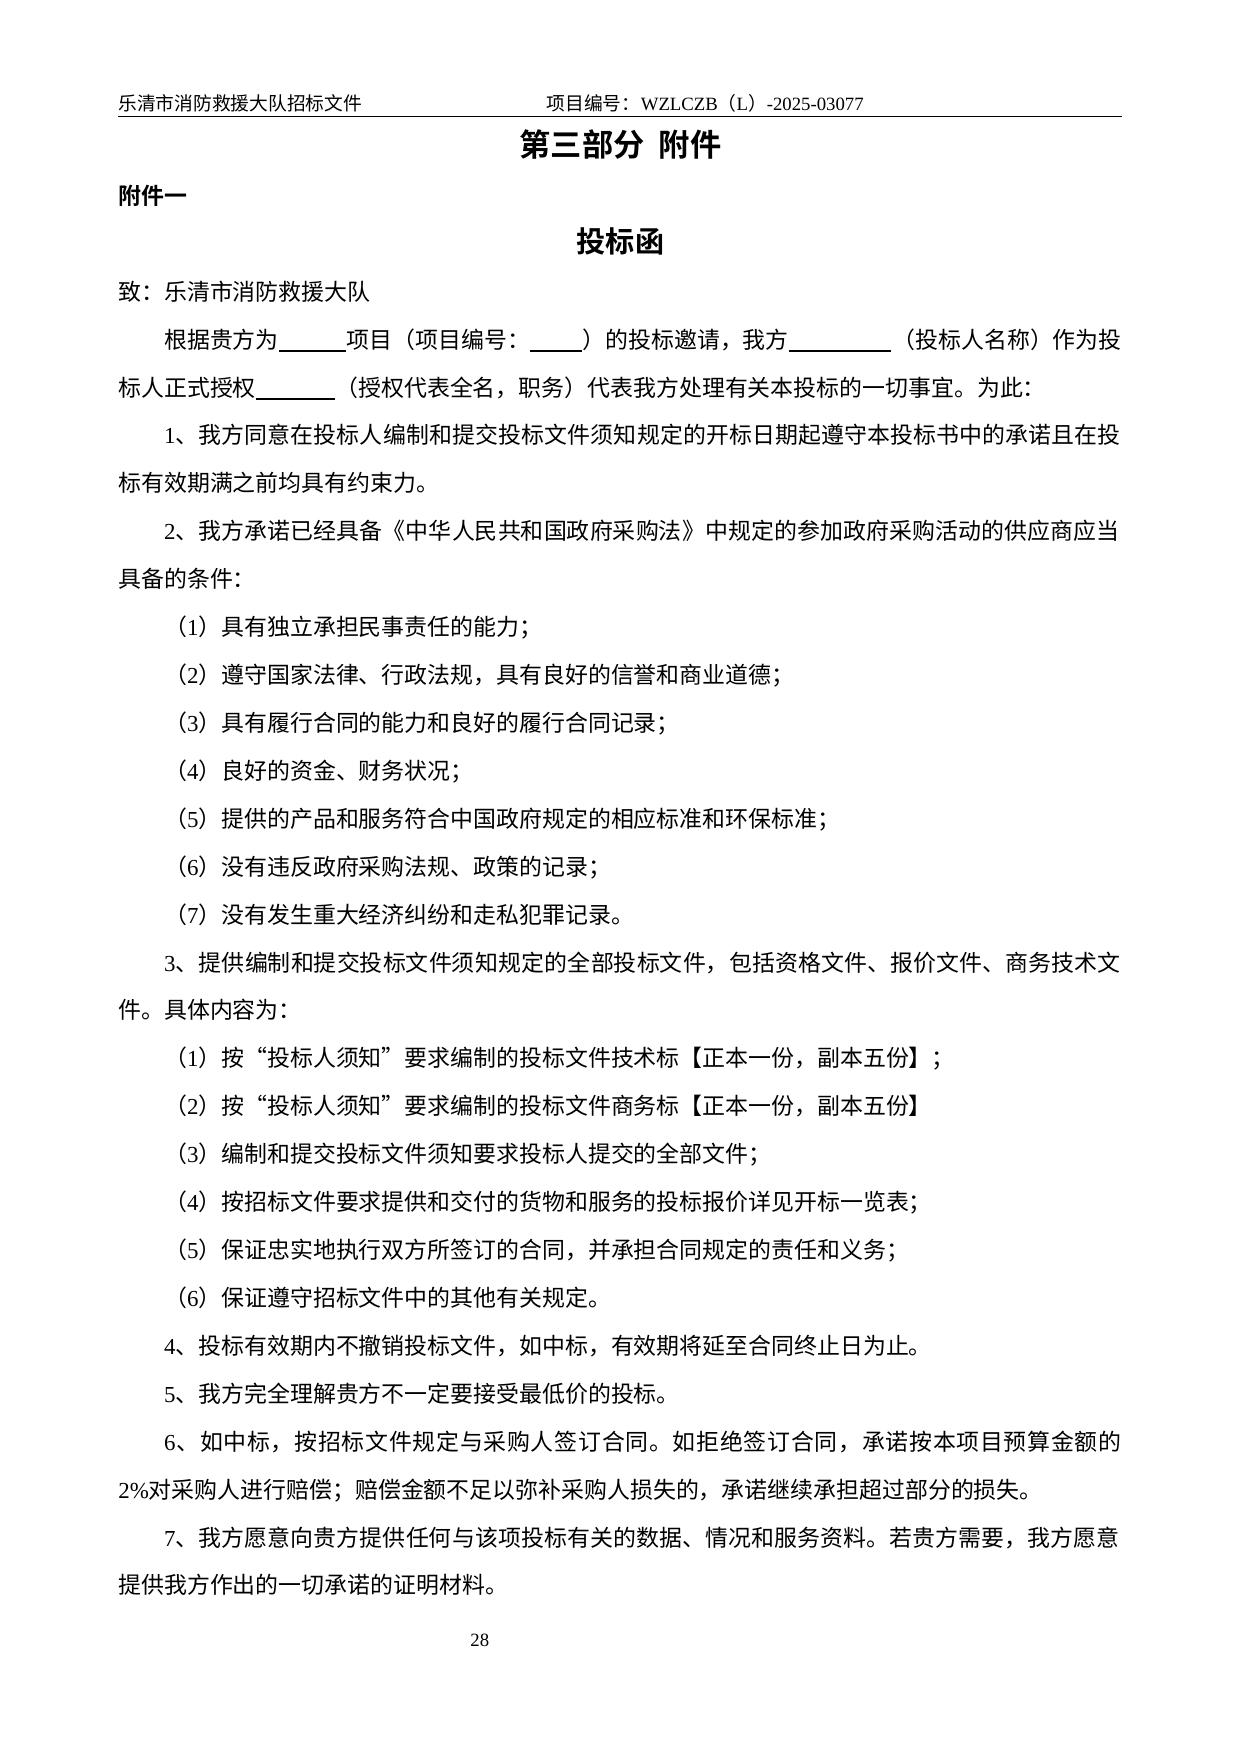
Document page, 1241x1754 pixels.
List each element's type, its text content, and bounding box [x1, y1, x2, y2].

text （2）遵守国家法律、行政法规，具有良好的信誉和商业道德； [118, 645, 1122, 693]
text （2）按“投标人须知”要求编制的投标文件商务标【正本一份，副本五份】 [118, 1076, 1122, 1124]
text （6）没有违反政府采购法规、政策的记录； [118, 837, 1122, 885]
text （1）按“投标人须知”要求编制的投标文件技术标【正本一份，副本五份】； [118, 1028, 1122, 1076]
text 4、投标有效期内不撤销投标文件，如中标，有效期将延至合同终止日为止。 [118, 1316, 1122, 1364]
text （5）保证忠实地执行双方所签订的合同，并承担合同规定的责任和义务； [118, 1220, 1122, 1268]
text （7）没有发生重大经济纠纷和走私犯罪记录。 [118, 885, 1122, 933]
text 投标函 [118, 214, 1122, 262]
text 1、我方同意在投标人编制和提交投标文件须知规定的开标日期起遵守本投标书中的承诺且在投标有效期满之前均具有约束力。 [118, 406, 1122, 501]
text 根据贵方为 项目（项目编号： ）的投标邀请，我方 （投标人名称）作为投标人正式授权 （授权代表全名，职务）代表我方处理有关本投标的一切事宜。为此： [118, 310, 1122, 406]
text 6、如中标，按招标文件规定与采购人签订合同。如拒绝签订合同，承诺按本项目预算金额的2%对采购人进行赔偿；赔偿金额不足以弥补采购人损失的，承诺继续承担超过部分的损失。 [118, 1412, 1122, 1508]
text 致：乐清市消防救援大队 [118, 262, 1122, 310]
text （1）具有独立承担民事责任的能力； [118, 597, 1122, 645]
text 3、提供编制和提交投标文件须知规定的全部投标文件，包括资格文件、报价文件、商务技术文件。具体内容为： [118, 933, 1122, 1028]
text 第三部分 附件 [118, 118, 1122, 166]
text 7、我方愿意向贵方提供任何与该项投标有关的数据、情况和服务资料。若贵方需要，我方愿意提供我方作出的一切承诺的证明材料。 [118, 1508, 1122, 1603]
text （3）编制和提交投标文件须知要求投标人提交的全部文件； [118, 1124, 1122, 1172]
text 5、我方完全理解贵方不一定要接受最低价的投标。 [118, 1364, 1122, 1412]
text （3）具有履行合同的能力和良好的履行合同记录； [118, 693, 1122, 741]
text （4）良好的资金、财务状况； [118, 741, 1122, 789]
text 附件一 [118, 166, 1122, 214]
text （4）按招标文件要求提供和交付的货物和服务的投标报价详见开标一览表； [118, 1172, 1122, 1220]
text （5）提供的产品和服务符合中国政府规定的相应标准和环保标准； [118, 789, 1122, 837]
text （6）保证遵守招标文件中的其他有关规定。 [118, 1268, 1122, 1316]
text 2、我方承诺已经具备《中华人民共和国政府采购法》中规定的参加政府采购活动的供应商应当具备的条件： [118, 501, 1122, 597]
